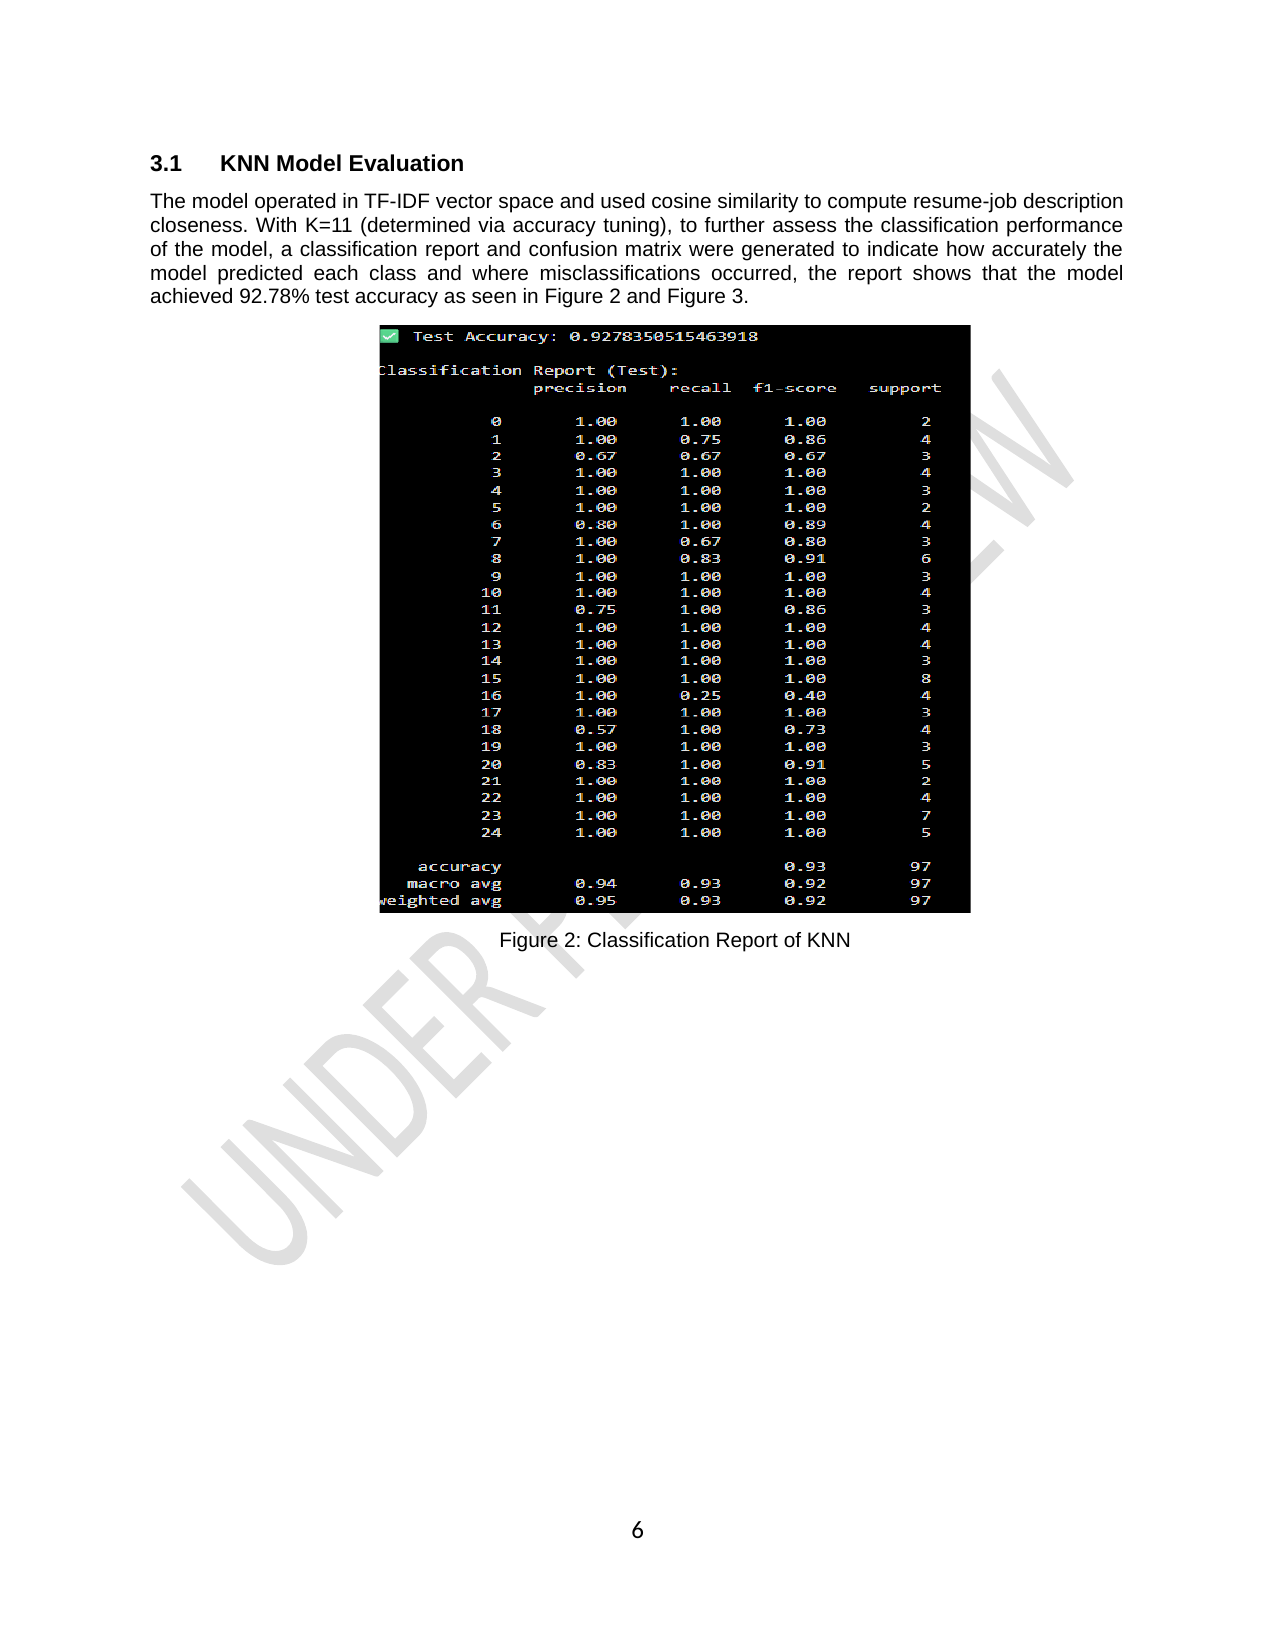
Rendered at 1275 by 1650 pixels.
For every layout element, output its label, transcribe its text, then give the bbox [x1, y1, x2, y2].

subtitle 3.1 KNN Model Evaluation [150, 150, 1125, 176]
picture [379, 325, 971, 913]
list Figure 2: Classification Report of KNN [225, 928, 1125, 952]
text The model operated in TF-IDF vector space and used cosine similarity to compute resume-job description closeness. With K=11 (determined via accuracy tuning), to further assess the classification performance of the model, a classification report and confusion matrix were generated to indicate how accurately the model predicted each class and where misclassifications occurred, the report shows that the model achieved 92.78% test accuracy as seen in Figure 2 and Figure 3. [150, 188, 1125, 308]
